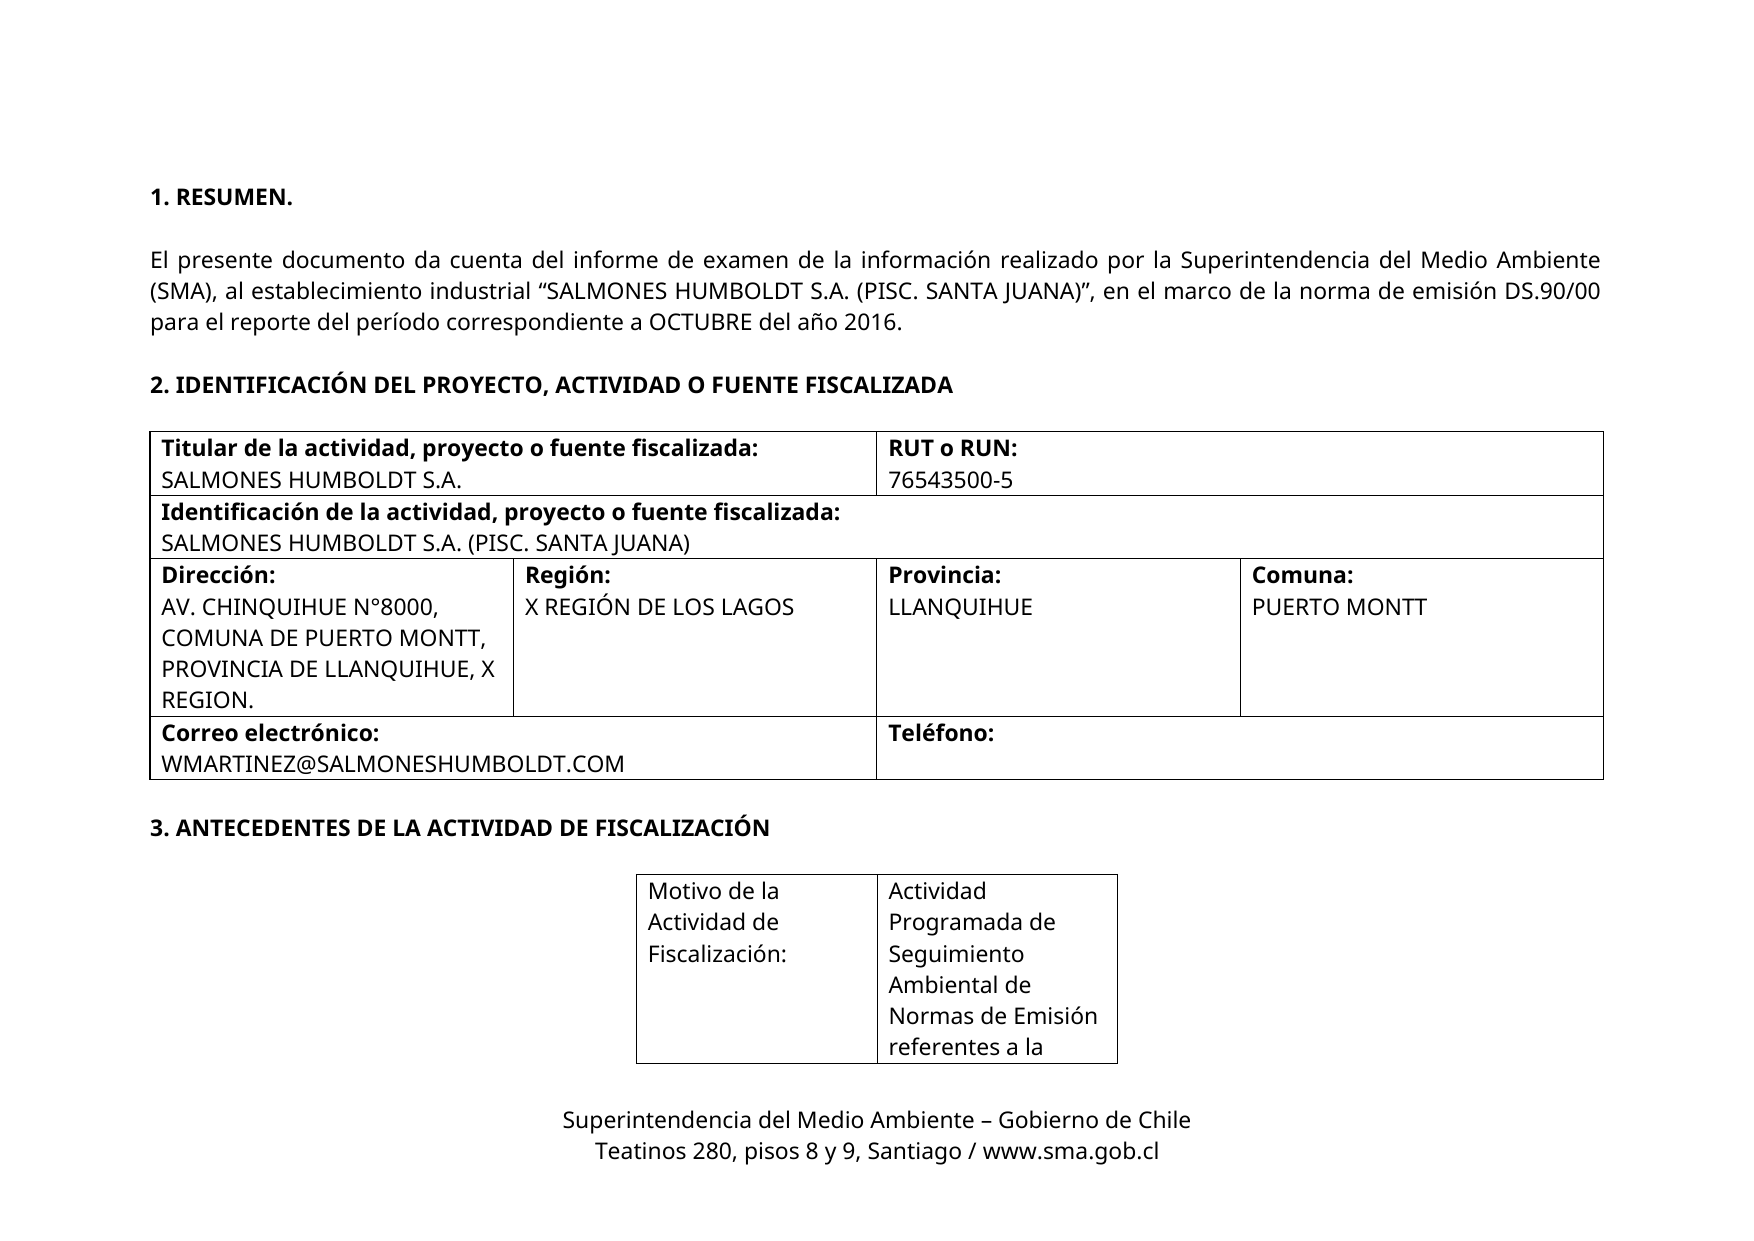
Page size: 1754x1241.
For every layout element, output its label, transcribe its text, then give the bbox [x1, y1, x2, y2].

table_cell Región: X REGIÓN DE LOS LAGOS [514, 559, 876, 716]
text 3. ANTECEDENTES DE LA ACTIVIDAD DE FISCALIZACIÓN [150, 780, 1604, 843]
table_cell Correo electrónico: WMARTINEZ@SALMONESHUMBOLDT.COM [151, 717, 876, 779]
table_cell Identificación de la actividad, proyecto o fuente fiscalizada: SALMONES HUMBOLDT S.A. (PISC. SANTA JUANA) [151, 496, 1603, 558]
text 2. IDENTIFICACIÓN DEL PROYECTO, ACTIVIDAD O FUENTE FISCALIZADA [150, 337, 1604, 400]
table_header Titular de la actividad, proyecto o fuente fiscalizada: SALMONES HUMBOLDT S.A. [151, 432, 876, 495]
table_cell Dirección: AV. CHINQUIHUE N°8000, COMUNA DE PUERTO MONTT, PROVINCIA DE LLANQUIHUE, X REGION. [151, 559, 513, 716]
text El presente documento da cuenta del informe de examen de la información realizado por la Superintendencia del Medio Ambiente (SMA), al establecimiento industrial “SALMONES HUMBOLDT S.A. (PISC. SANTA JUANA)”, en el marco de la norma de emisión DS.90/00 para el reporte del período correspondiente a OCTUBRE del año 2016. [150, 212, 1604, 337]
table_header RUT o RUN: 76543500-5 [877, 432, 1603, 495]
table_cell Teléfono: [877, 717, 1603, 779]
table_cell Comuna: PUERTO MONTT [1241, 559, 1603, 716]
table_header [878, 875, 1117, 1062]
text 1. RESUMEN. [150, 150, 1604, 212]
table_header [637, 875, 877, 1062]
table_cell Provincia: LLANQUIHUE [877, 559, 1240, 716]
